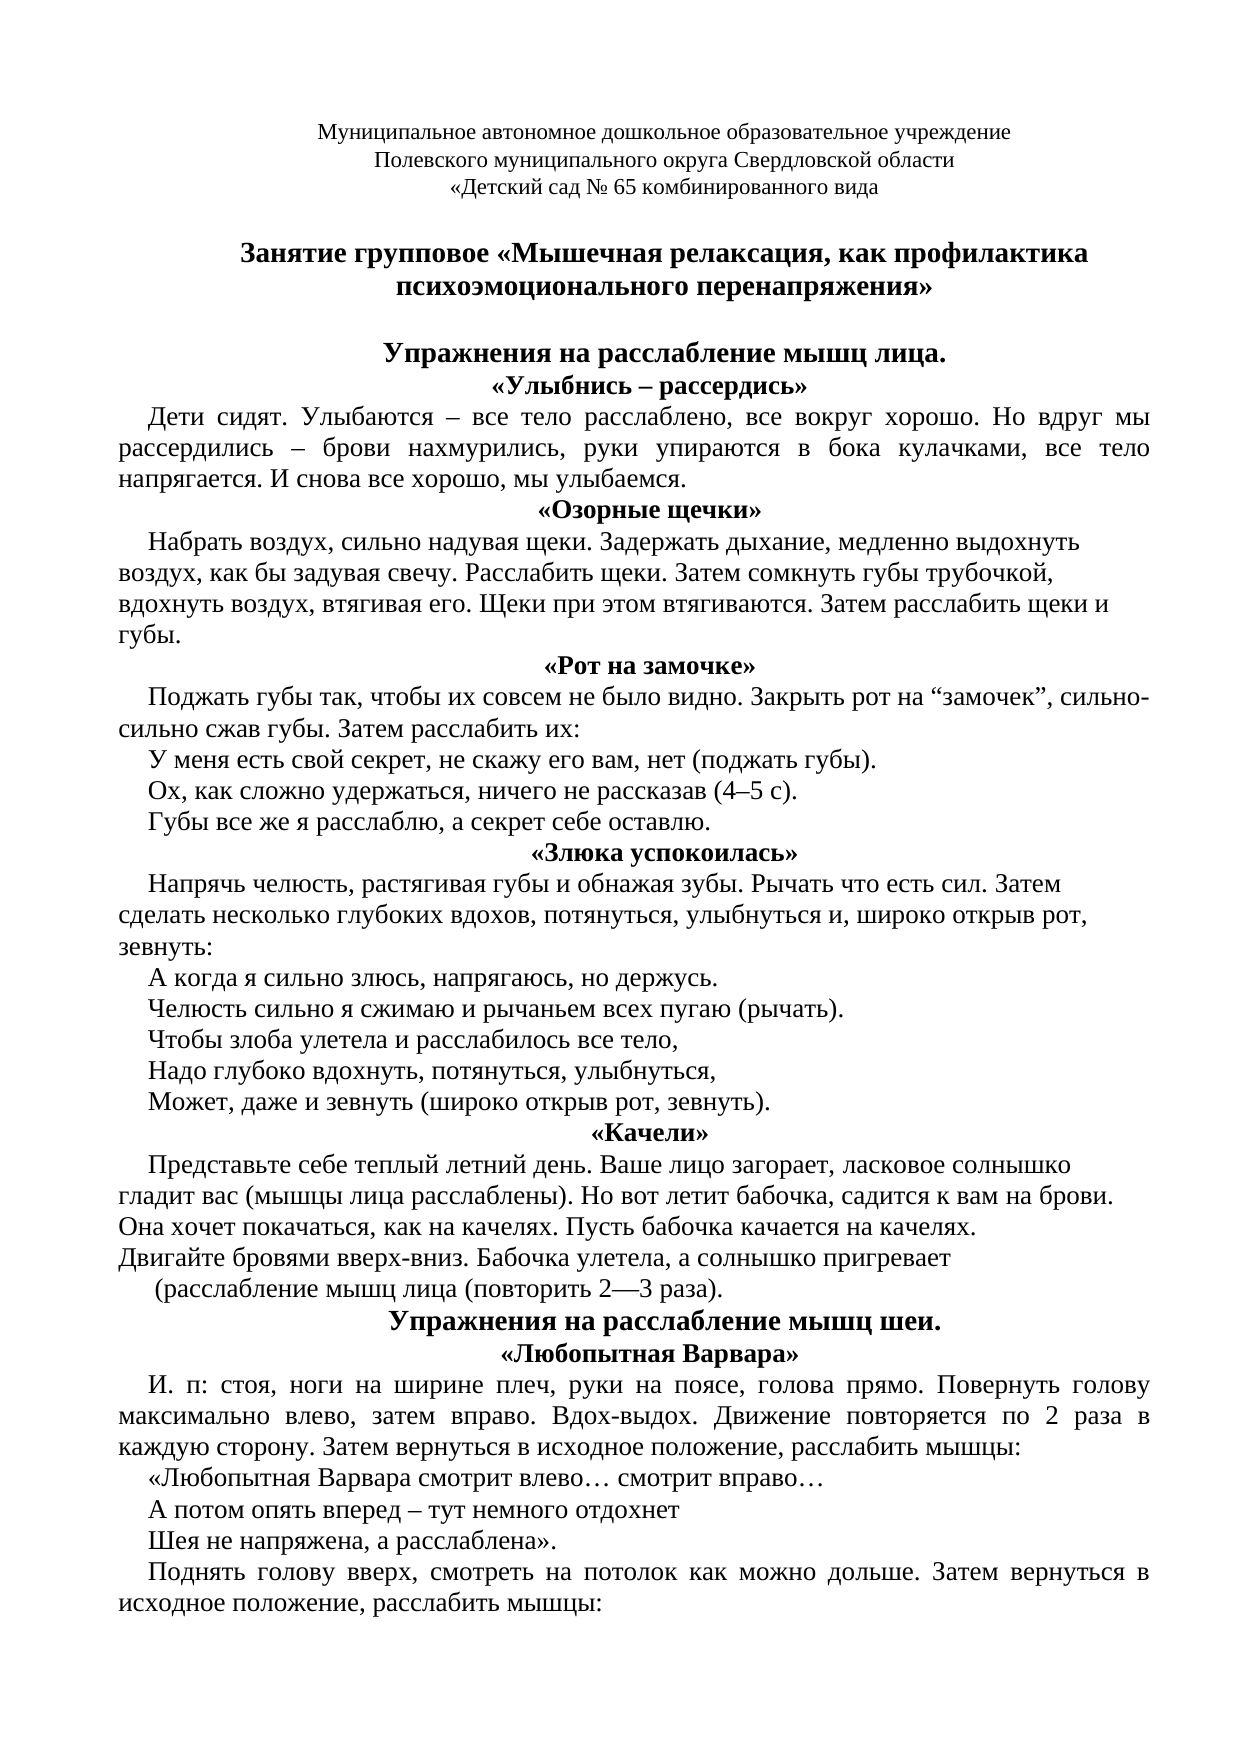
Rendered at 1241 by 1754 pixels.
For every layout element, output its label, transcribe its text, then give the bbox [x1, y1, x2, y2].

text (расслабление мышц лица (повторить 2—3 раза). [118, 1272, 1152, 1303]
text Полевского муниципального округа Свердловской области [177, 147, 1152, 173]
text Поднять голову вверх, смотреть на потолок как можно дольше. Затем вернуться в исходное положение, расслабить мышцы: [118, 1555, 1152, 1617]
text Упражнения на расслабление мышц лица. [177, 336, 1152, 369]
text Занятие групповое «Мышечная релаксация, как профилактика психоэмоционального перенапряжения» [177, 235, 1152, 302]
text «Озорные щечки» [118, 494, 1152, 525]
text «Качели» [118, 1117, 1152, 1148]
text «Любопытная Варвара» [118, 1337, 1152, 1368]
text Напрячь челюсть, растягивая губы и обнажая зубы. Рычать что есть сил. Затем сделать несколько глубоких вдохов, потянуться, улыбнуться и, широко открыв рот, зевнуть: [118, 867, 1152, 961]
text У меня есть свой секрет, не скажу его вам, нет (поджать губы). [118, 743, 1152, 774]
text Поджать губы так, чтобы их совсем не было видно. Закрыть рот на “замочек”, сильно-сильно сжав губы. Затем расслабить их: [118, 681, 1152, 743]
text А когда я сильно злюсь, напрягаюсь, но держусь. [118, 961, 1152, 992]
text Дети сидят. Улыбаются – все тело расслаблено, все вокруг хорошо. Но вдруг мы рассердились – брови нахмурились, руки упираются в бока кулачками, все тело напрягается. И снова все хорошо, мы улыбаемся. [118, 400, 1152, 494]
text Упражнения на расслабление мышц шеи. [177, 1303, 1152, 1337]
text Чтобы злоба улетела и расслабилось все тело, [118, 1023, 1152, 1054]
text Шея не напряжена, а расслаблена». [118, 1524, 1152, 1555]
text Губы все же я расслаблю, а секрет себе оставлю. [118, 805, 1152, 836]
text Может, даже и зевнуть (широко открыв рот, зевнуть). [118, 1085, 1152, 1117]
text «Любопытная Варвара смотрит влево… смотрит вправо… [118, 1462, 1152, 1493]
text Муниципальное автономное дошкольное образовательное учреждение [177, 118, 1152, 144]
text Набрать воздух, сильно надувая щеки. Задержать дыхание, медленно выдохнуть воздух, как бы задувая свечу. Расслабить щеки. Затем сомкнуть губы трубочкой, вдохнуть воздух, втягивая его. Щеки при этом втягиваются. Затем расслабить щеки и губы. [118, 525, 1152, 649]
text Представьте себе теплый летний день. Ваше лицо загорает, ласковое солнышко гладит вас (мышцы лица расслаблены). Но вот летит бабочка, садится к вам на брови. Она хочет покачаться, как на качелях. Пусть бабочка качается на качелях. Двигайте бровями вверх-вниз. Бабочка улетела, а солнышко пригревает [118, 1148, 1152, 1272]
text «Детский сад № 65 комбинированного вида [177, 173, 1152, 199]
text Челюсть сильно я сжимаю и рычаньем всех пугаю (рычать). [118, 992, 1152, 1023]
text Ох, как сложно удержаться, ничего не рассказав (4–5 с). [118, 774, 1152, 805]
text А потом опять вперед – тут немного отдохнет [118, 1493, 1152, 1524]
text И. п: стоя, ноги на ширине плеч, руки на поясе, голова прямо. Повернуть голову максимально влево, затем вправо. Вдох-выдох. Движение повторяется по 2 раза в каждую сторону. Затем вернуться в исходное положение, расслабить мышцы: [118, 1368, 1152, 1462]
text «Улыбнись – рассердись» [118, 369, 1152, 400]
text «Рот на замочке» [118, 649, 1152, 681]
text Надо глубоко вдохнуть, потянуться, улыбнуться, [118, 1054, 1152, 1085]
text «Злюка успокоилась» [177, 836, 1152, 867]
